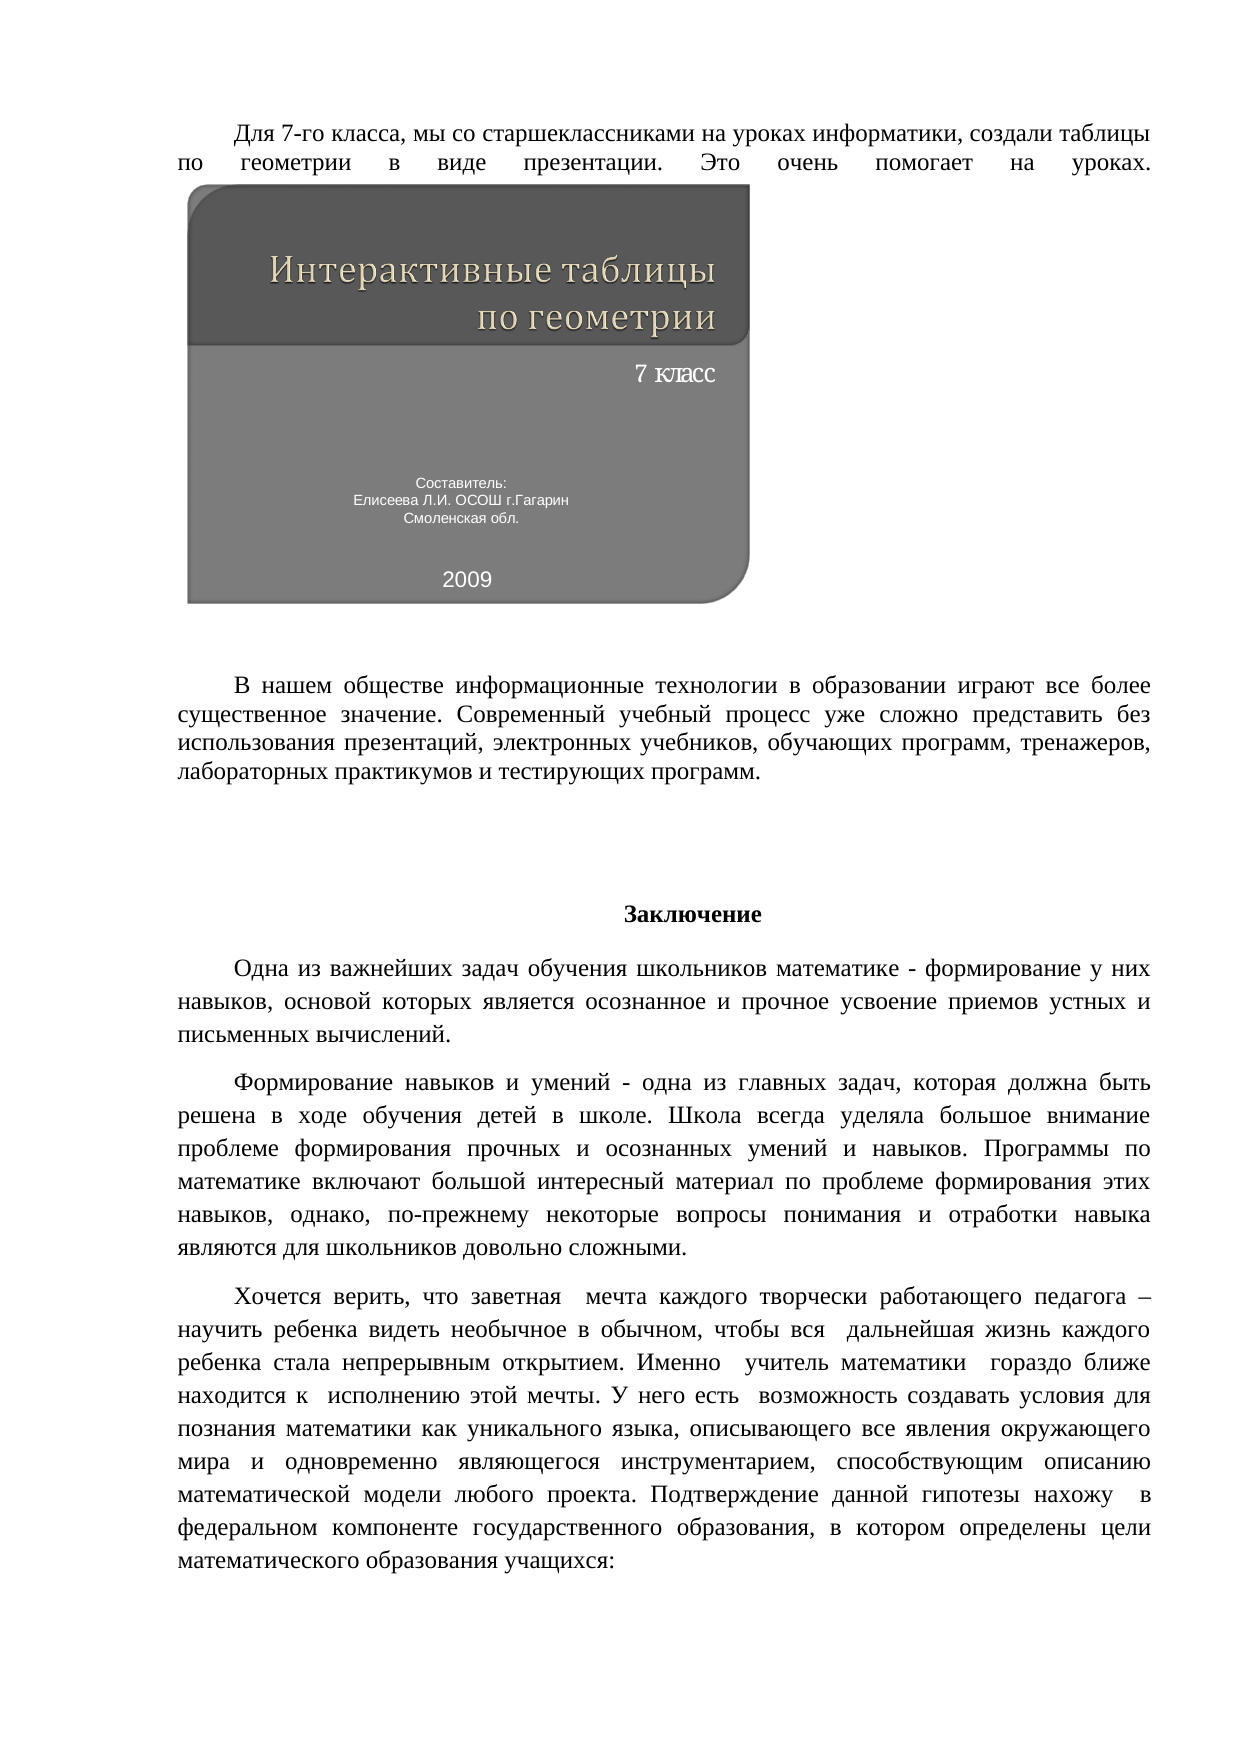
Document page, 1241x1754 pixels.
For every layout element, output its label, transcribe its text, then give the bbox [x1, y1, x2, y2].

text Заключение [177, 899, 1152, 928]
text Для 7-го класса, мы со старшеклассниками на уроках информатики, создали таблицы по геометрии в виде презентации. Это очень помогает на уроках. [177, 118, 1152, 612]
text Формирование навыков и умений - одна из главных задач, которая должна быть решена в ходе обучения детей в школе. Школа всегда уделяла большое внимание проблеме формирования прочных и осознанных умений и навыков. Программы по математике включают большой интересный материал по проблеме формирования этих навыков, однако, по-прежнему некоторые вопросы понимания и отработки навыка являются для школьников довольно сложными. [177, 1067, 1152, 1261]
text Одна из важнейших задач обучения школьников математике - формирование у них навыков, основой которых является осознанное и прочное усвоение приемов устных и письменных вычислений. [177, 953, 1152, 1047]
text Хочется верить, что заветная мечта каждого творчески работающего педагога – научить ребенка видеть необычное в обычном, чтобы вся дальнейшая жизнь каждого ребенка стала непрерывным открытием. Именно учитель математики гораздо ближе находится к исполнению этой мечты. У него есть возможность создавать условия для познания математики как уникального языка, описывающего все явления окружающего мира и одновременно являющегося инструментарием, способствующим описанию математической модели любого проекта. Подтверждение данной гипотезы нахожу в федеральном компоненте государственного образования, в котором определены цели математического образования учащихся: [177, 1281, 1152, 1574]
text В нашем обществе информационные технологии в образовании играют все более существенное значение. Современный учебный процесс уже сложно представить без использования презентаций, электронных учебников, обучающих программ, тренажеров, лабораторных практикумов и тестирующих программ. [177, 670, 1152, 785]
